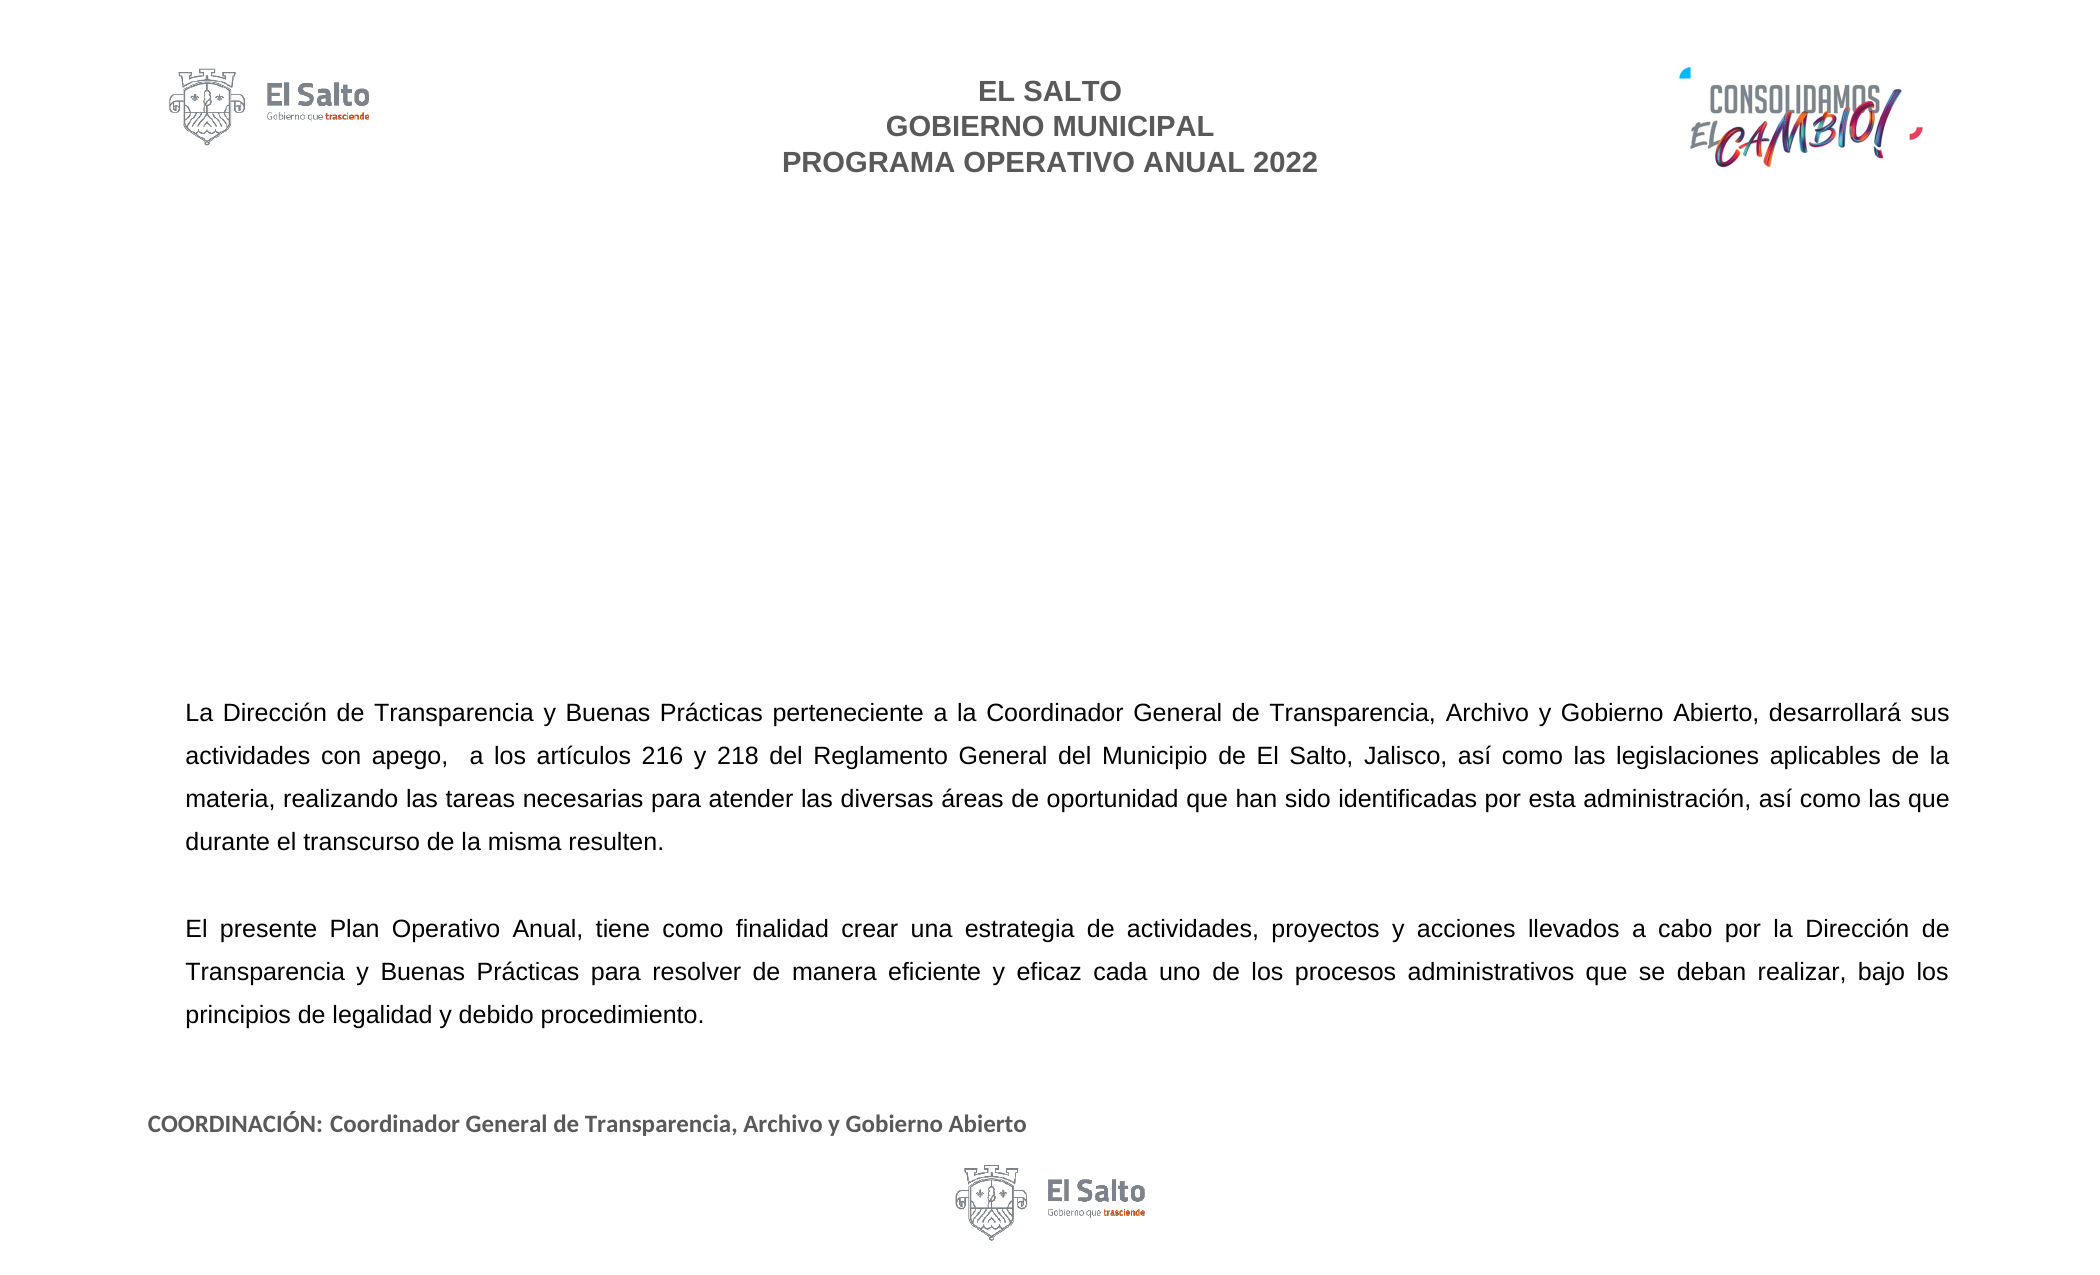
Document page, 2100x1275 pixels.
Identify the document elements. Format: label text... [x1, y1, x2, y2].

picture [1677, 63, 1930, 176]
text La Dirección de Transparencia y Buenas Prácticas perteneciente a la Coordinador General de Transparencia, Archivo y Gobierno Abierto, desarrollará sus actividades con apego, a los artículos 216 y 218 del Reglamento General del Municipio de El Salto, Jalisco, así como las legislaciones aplicables de la materia, realizando las tareas necesarias para atender las diversas áreas de oportunidad que han sido identificadas por esta administración, así como las que durante el transcurso de la misma resulten. [185, 698, 1952, 856]
text El presente Plan Operativo Anual, tiene como finalidad crear una estrategia de actividades, proyectos y acciones llevados a cabo por la Dirección de Transparencia y Buenas Prácticas para resolver de manera eficiente y eficaz cada uno de los procesos administrativos que se deban realizar, bajo los principios de legalidad y debido procedimiento. [185, 913, 1952, 1028]
picture [929, 1154, 1171, 1251]
picture [141, 58, 397, 156]
